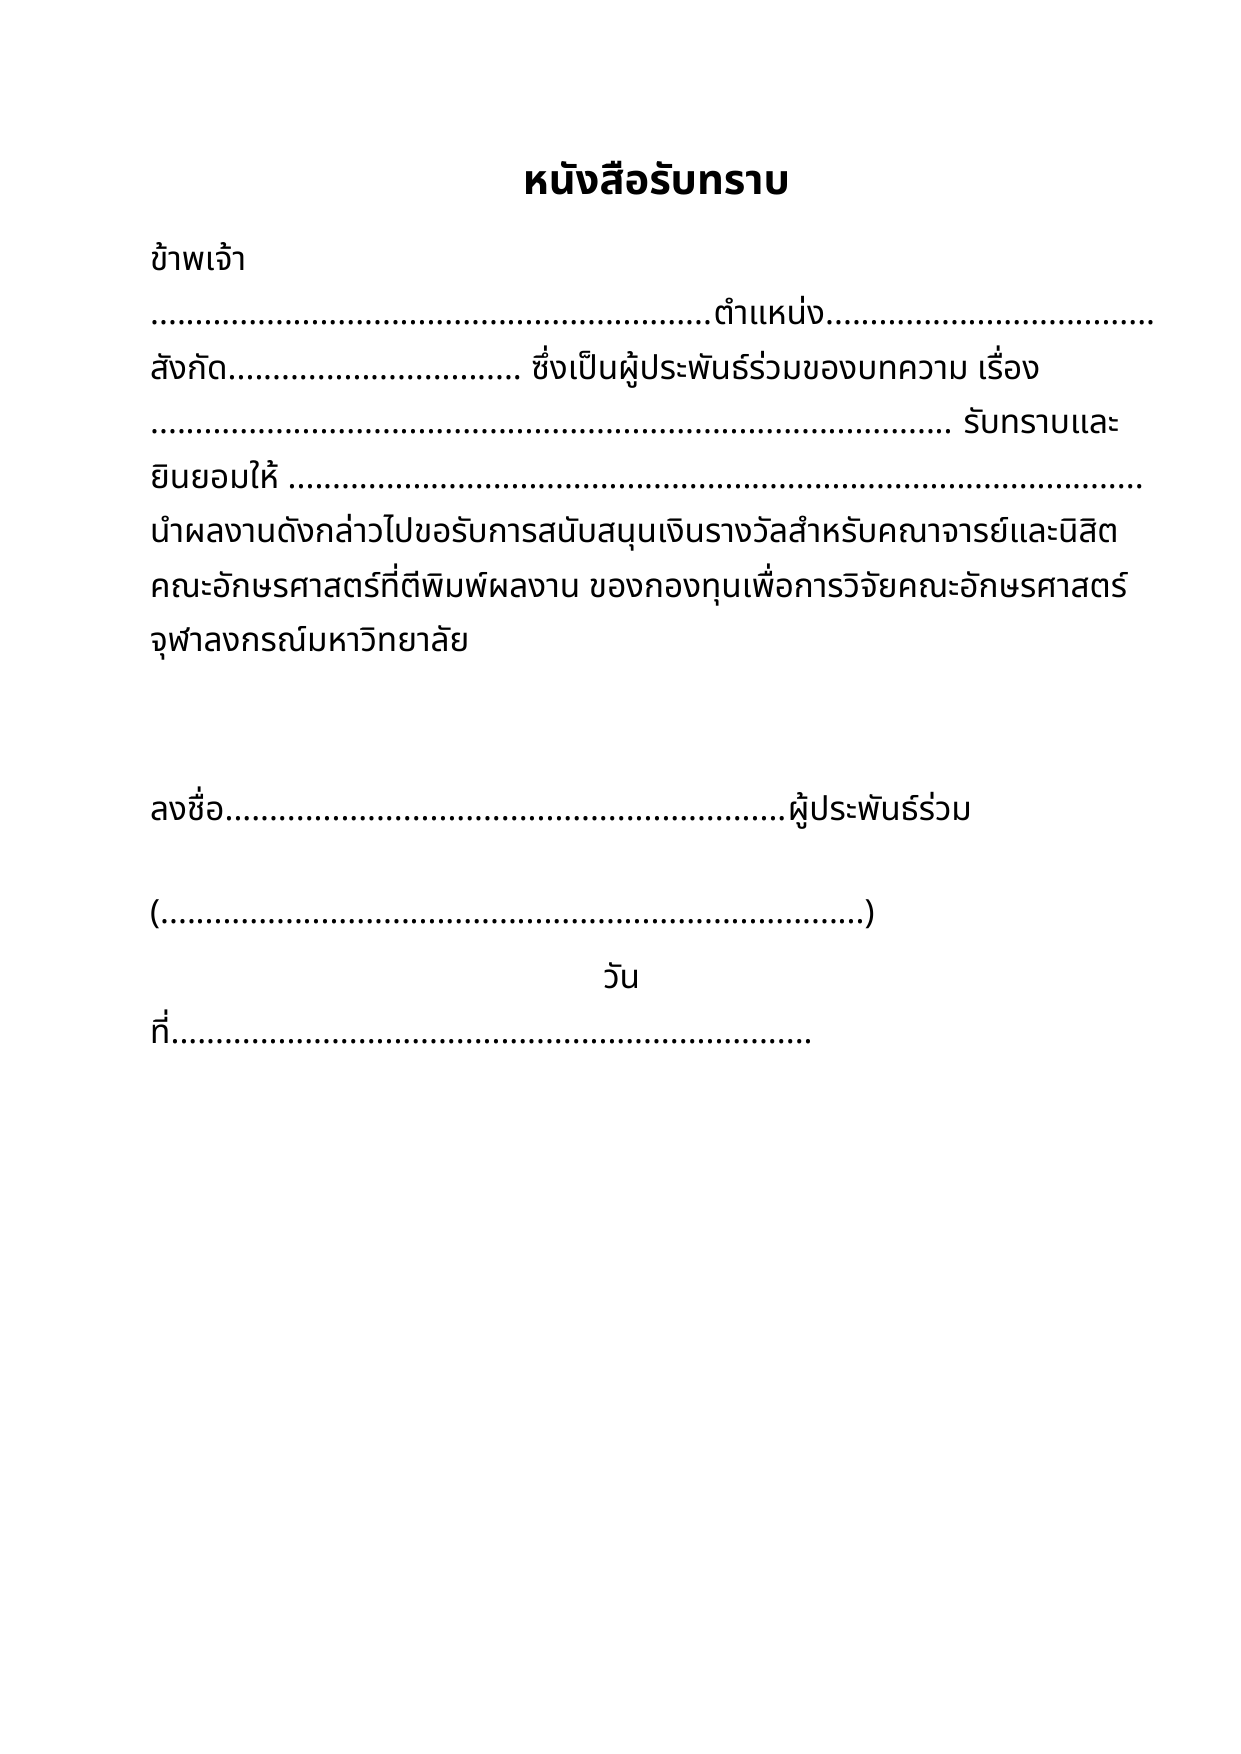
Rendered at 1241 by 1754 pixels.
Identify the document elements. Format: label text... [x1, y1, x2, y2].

text วันที่........................................................................ [150, 953, 1162, 1058]
text (...............................................................................) [150, 856, 1162, 933]
text ลงชื่อ...............................................................ผู้ประพันธ์ร่วม [150, 753, 1162, 835]
text ข้าพเจ้า ...............................................................ตำแหน่ง.....................................สังกัด................................. ซึ่งเป็นผู้ประพันธ์ร่วมของบทความ เรื่อง .......................................................................................... รับทราบและยินยอมให้ ................................................................................................ นำผลงานดังกล่าวไปขอรับการสนับสนุนเงินรางวัลสำหรับคณาจารย์และนิสิตคณะอักษรศาสตร์ที่ตีพิมพ์ผลงาน ของกองทุนเพื่อการวิจัยคณะอักษรศาสตร์ จุฬาลงกรณ์มหาวิทยาลัย [150, 234, 1162, 666]
text หนังสือรับทราบ [150, 150, 1162, 213]
